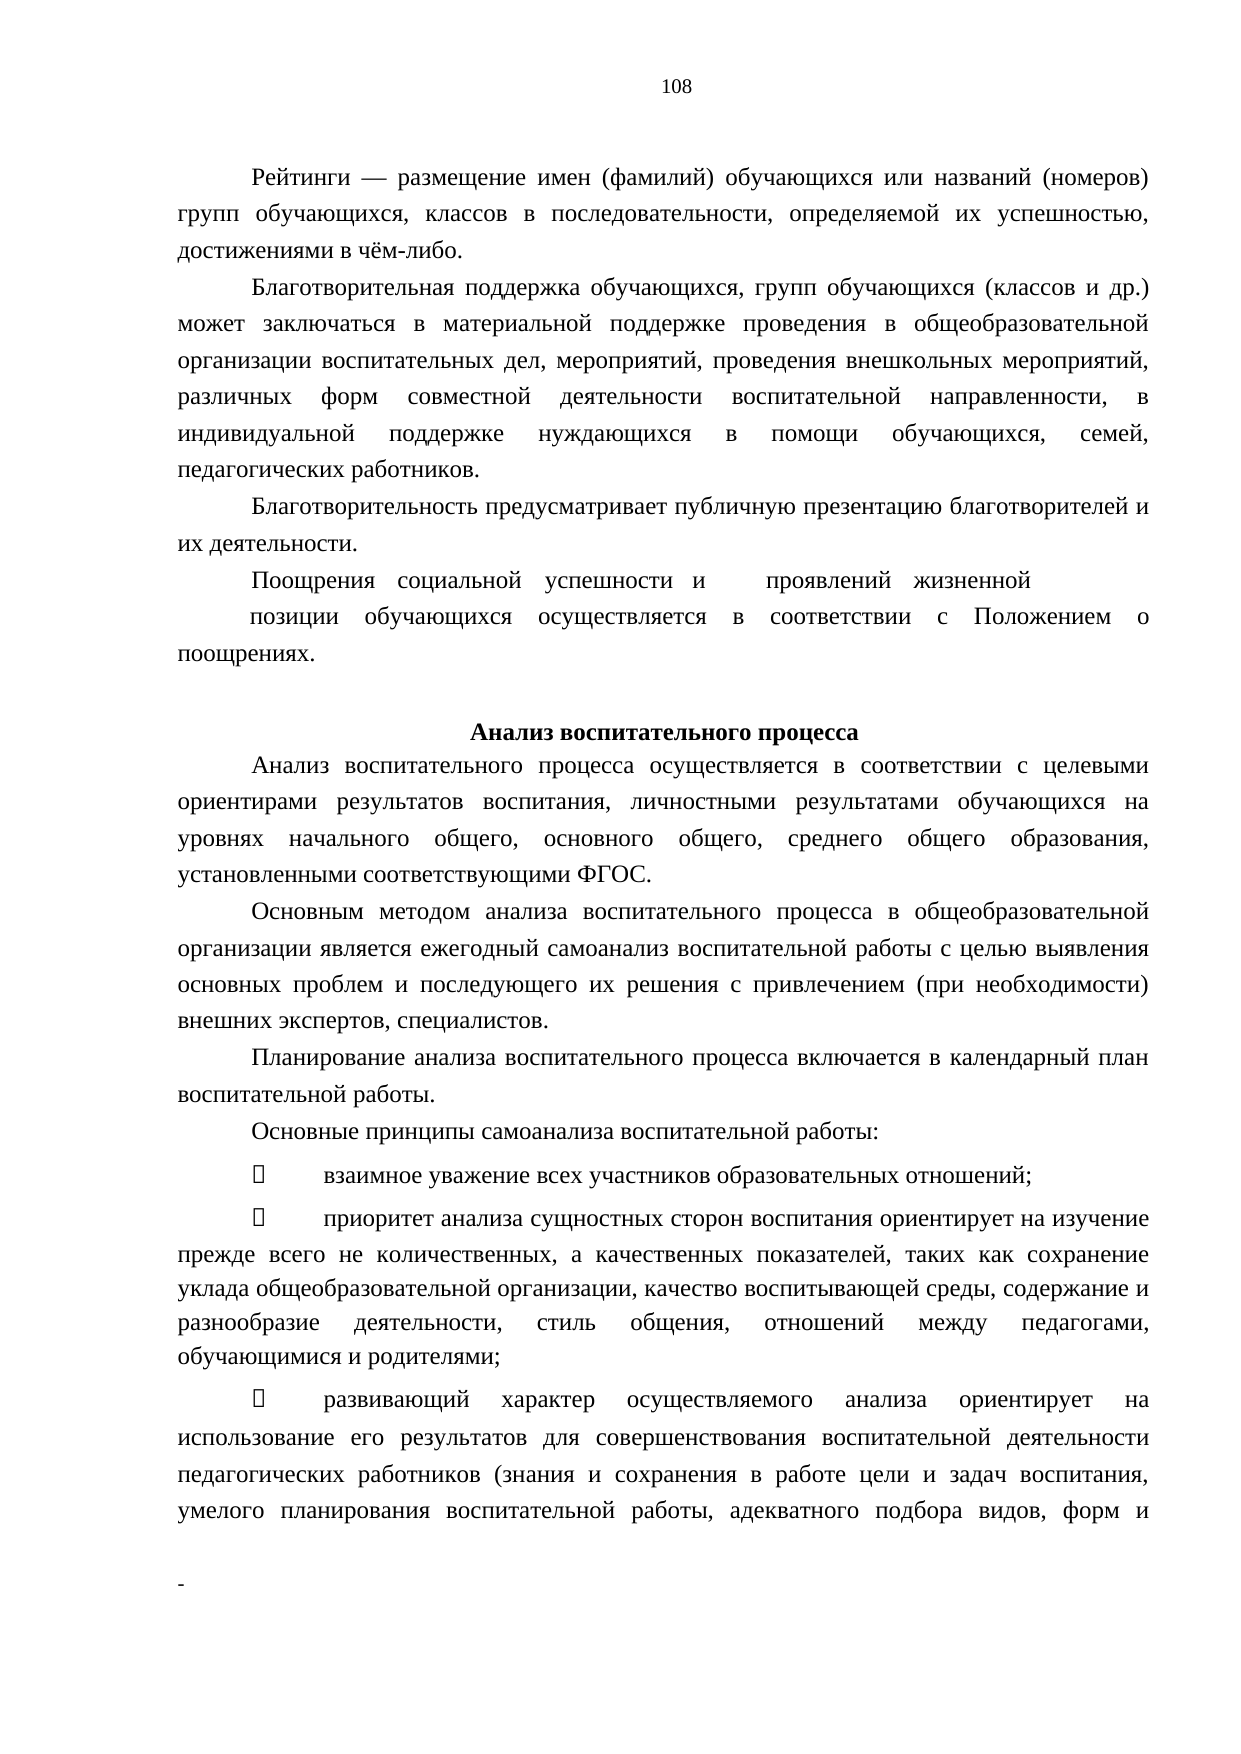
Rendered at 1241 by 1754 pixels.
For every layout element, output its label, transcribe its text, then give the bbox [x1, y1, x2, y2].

text Благотворительная поддержка обучающихся, групп обучающихся (классов и др.) может заключаться в материальной поддержке проведения в общеобразовательной организации воспитательных дел, мероприятий, проведения внешкольных мероприятий, различных форм совместной деятельности воспитательной направленности, в индивидуальной поддержке нуждающихся в помощи обучающихся, семей, педагогических работников. [177, 272, 1150, 483]
text Основные принципы самоанализа воспитательной работы: [251, 1116, 1150, 1145]
text Анализ воспитательного процесса [284, 717, 1044, 746]
text Планирование анализа воспитательного процесса включается в календарный план воспитательной работы. [177, 1042, 1150, 1108]
text Рейтинги — размещение имен (фамилий) обучающихся или названий (номеров) групп обучающихся, классов в последовательности, определяемой их успешностью, достижениями в чём-либо. [177, 162, 1150, 264]
text Анализ воспитательного процесса осуществляется в соответствии с целевыми ориентирами результатов воспитания, личностными результатами обучающихся на уровнях начального общего, основного общего, среднего общего образования, установленными соответствующими ФГОС. [177, 750, 1150, 888]
text Основным методом анализа воспитательного процесса в общеобразовательной организации является ежегодный самоанализ воспитательной работы с целью выявления основных проблем и последующего их решения с привлечением (при необходимости) внешних экспертов, специалистов. [177, 896, 1150, 1034]
text Благотворительность предусматривает публичную презентацию благотворителей и их деятельности. [177, 491, 1150, 556]
list приоритет анализа сущностных сторон воспитания ориентирует на изучение прежде всего не количественных, а качественных показателей, таких как сохранение уклада общеобразовательной организации, качество воспитывающей среды, содержание и разнообразие деятельности, стиль общения, отношений между педагогами, обучающимися и родителями; [177, 1200, 1150, 1369]
list взаимное уважение всех участников образовательных отношений; [177, 1156, 1150, 1190]
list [177, 1380, 1150, 1524]
text Поощрения социальной успешности и проявлений жизненной позиции обучающихся осуществляется в соответствии с Положением о поощрениях. [177, 565, 1150, 666]
